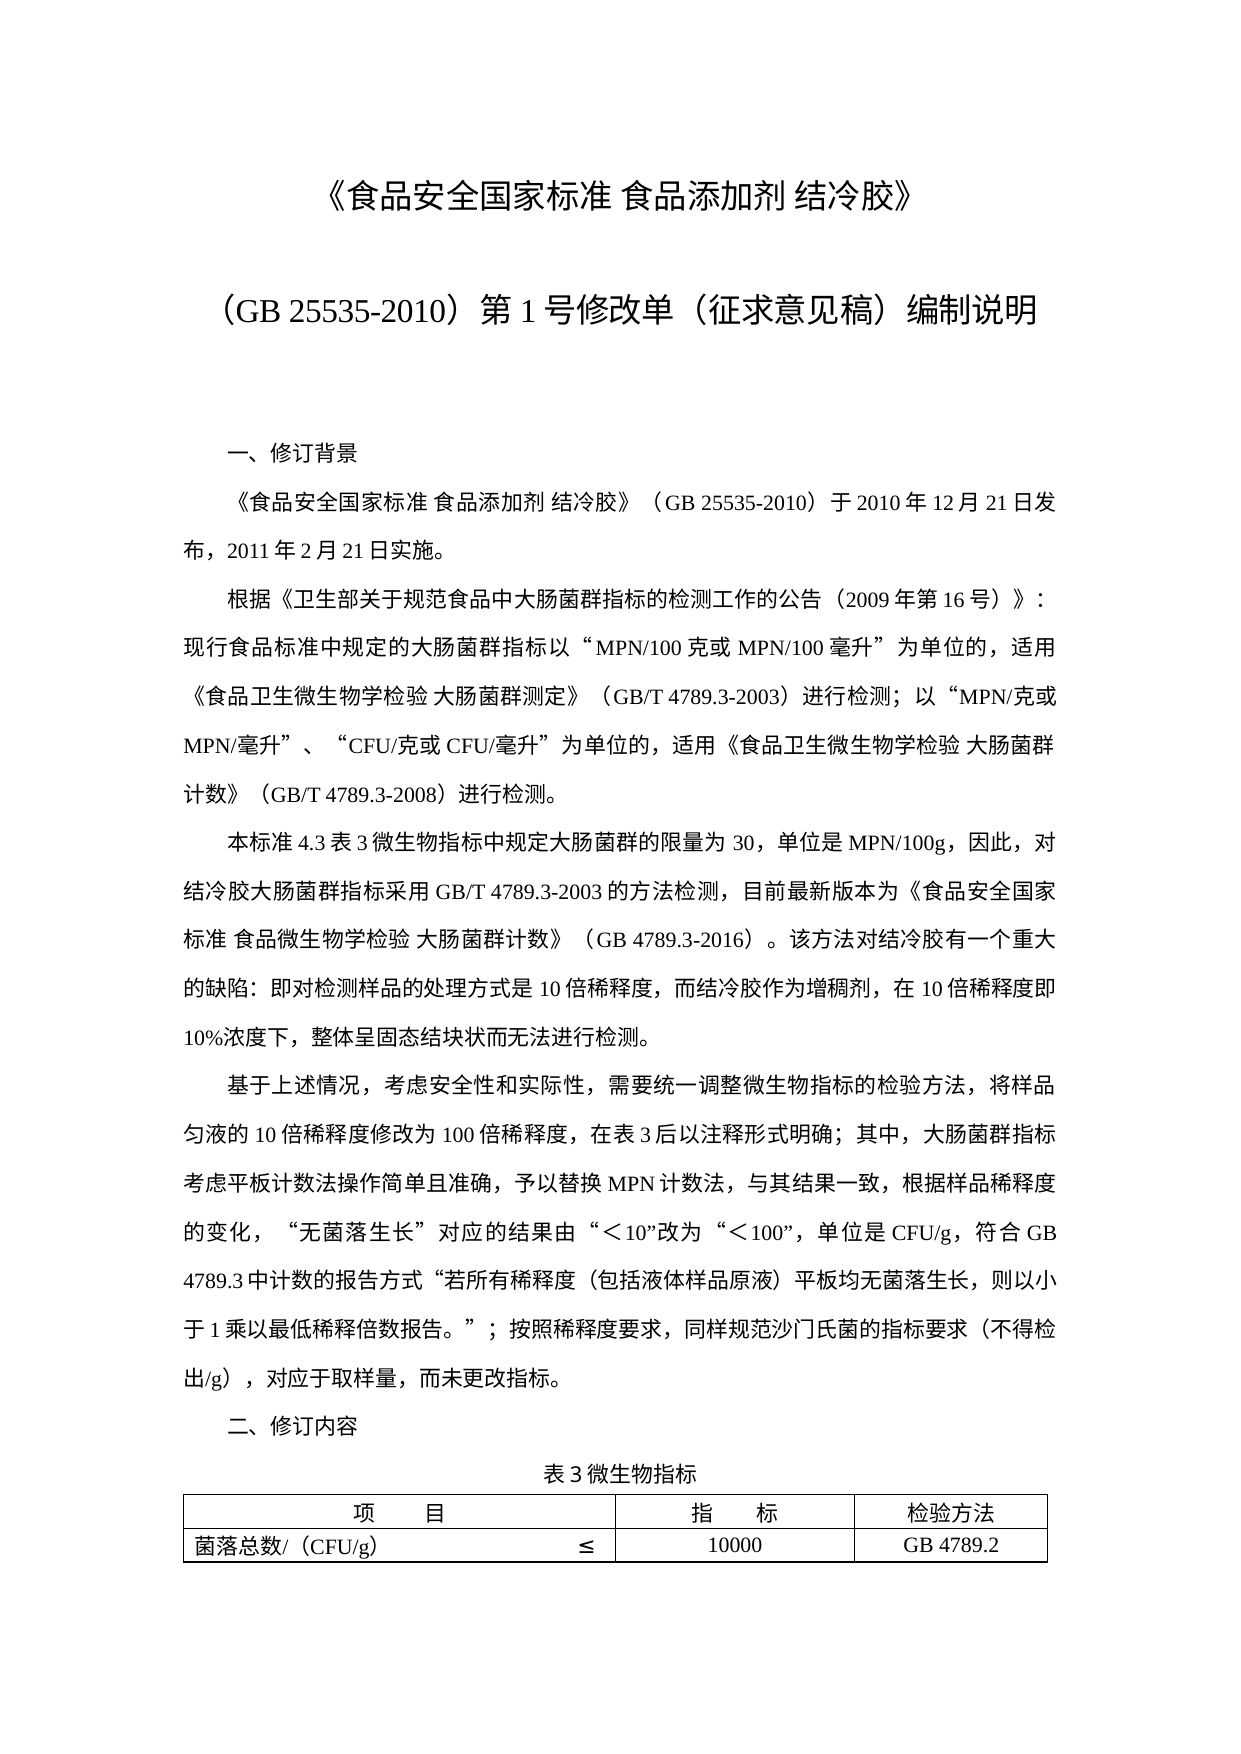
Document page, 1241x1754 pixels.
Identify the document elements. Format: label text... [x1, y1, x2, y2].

table_header 指 标 [616, 1495, 854, 1528]
text 本标准4.3表3微生物指标中规定大肠菌群的限量为30，单位是MPN/100g，因此，对结冷胶大肠菌群指标采用GB/T 4789.3-2003的方法检测，目前最新版本为《食品安全国家标准 食品微生物学检验 大肠菌群计数》（GB 4789.3-2016）。该方法对结冷胶有一个重大的缺陷：即对检测样品的处理方式是10倍稀释度，而结冷胶作为增稠剂，在10倍稀释度即10%浓度下，整体呈固态结块状而无法进行检测。 [183, 824, 1057, 1052]
table_cell 菌落总数/（CFU/g） [184, 1529, 556, 1561]
table_cell ≤ [556, 1529, 615, 1561]
table_cell GB 4789.2 [855, 1529, 1047, 1561]
text 表3 微生物指标 [183, 1457, 1057, 1489]
table_header 项 目 [184, 1495, 615, 1528]
text 根据《卫生部关于规范食品中大肠菌群指标的检测工作的公告（2009年第16号）》：现行食品标准中规定的大肠菌群指标以“MPN/100克或MPN/100毫升”为单位的，适用《食品卫生微生物学检验 大肠菌群测定》（GB/T 4789.3-2003）进行检测；以“MPN/克或MPN/毫升”、“CFU/克或CFU/毫升”为单位的，适用《食品卫生微生物学检验 大肠菌群计数》（GB/T 4789.3-2008）进行检测。 [183, 581, 1057, 809]
table_header 检验方法 [855, 1495, 1047, 1528]
text 一、修订背景 [183, 436, 1057, 468]
table_cell 10000 [616, 1529, 854, 1561]
text 基于上述情况，考虑安全性和实际性，需要统一调整微生物指标的检验方法，将样品匀液的10倍稀释度修改为100倍稀释度，在表3后以注释形式明确；其中，大肠菌群指标考虑平板计数法操作简单且准确，予以替换MPN计数法，与其结果一致，根据样品稀释度的变化，“无菌落生长”对应的结果由“＜10”改为“＜100”，单位是CFU/g，符合GB 4789.3中计数的报告方式“若所有稀释度（包括液体样品原液）平板均无菌落生长，则以小于1乘以最低稀释倍数报告。”；按照稀释度要求，同样规范沙门氏菌的指标要求（不得检出/g），对应于取样量，而未更改指标。 [183, 1068, 1057, 1393]
text 二、修订内容 [183, 1409, 1057, 1441]
text 《食品安全国家标准 食品添加剂 结冷胶》（GB 25535-2010）于2010年12月21日发布，2011年2月21日实施。 [183, 484, 1057, 565]
text 《食品安全国家标准 食品添加剂 结冷胶》 [183, 162, 1057, 227]
text （GB 25535-2010）第1号修改单（征求意见稿）编制说明 [183, 275, 1057, 340]
